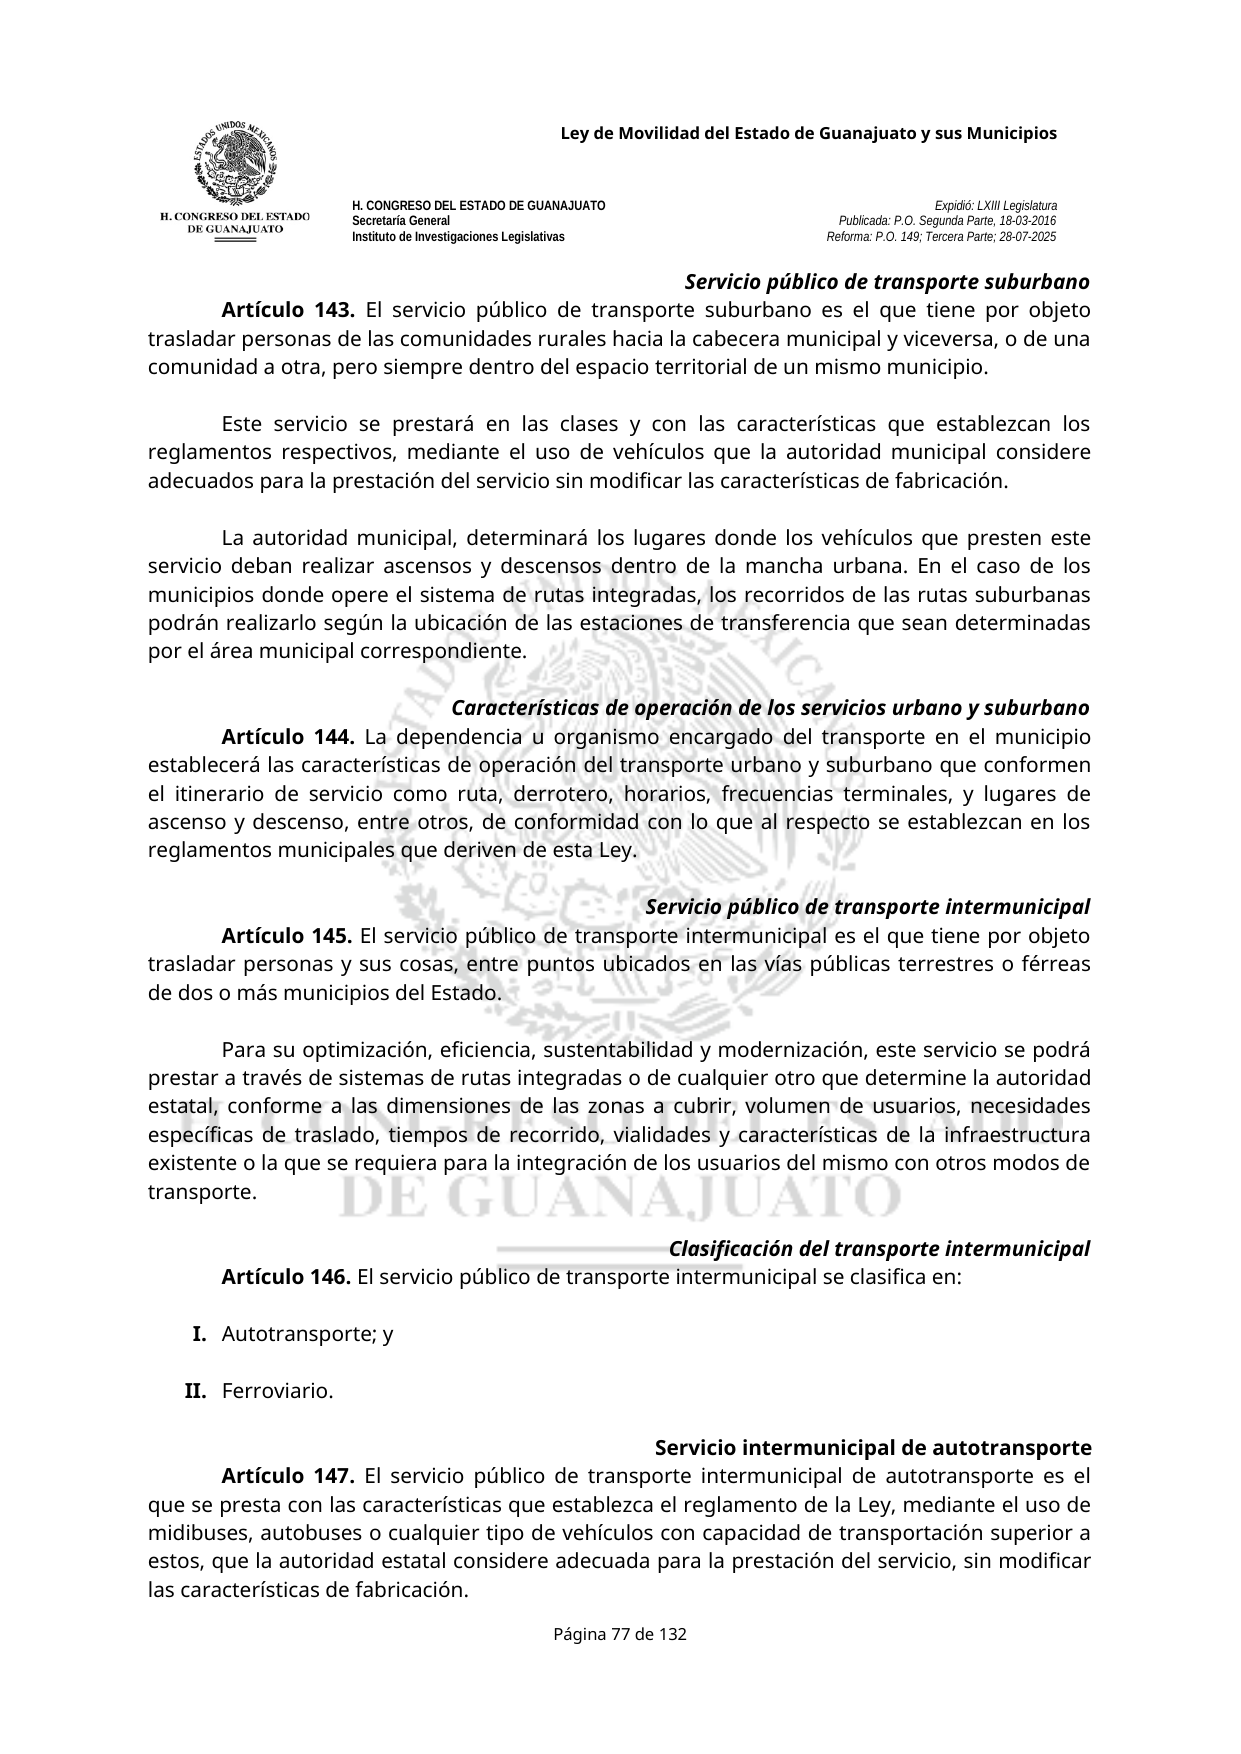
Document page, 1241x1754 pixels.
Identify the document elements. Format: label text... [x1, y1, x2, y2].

text Artículo 145. El servicio público de transporte intermunicipal es el que tiene por objeto trasladar personas y sus cosas, entre puntos ubicados en las vías públicas terrestres o férreas de dos o más municipios del Estado. [148, 921, 1092, 1006]
text Artículo 144. La dependencia u organismo encargado del transporte en el municipio establecerá las características de operación del transporte urbano y suburbano que conformen el itinerario de servicio como ruta, derrotero, horarios, frecuencias terminales, y lugares de ascenso y descenso, entre otros, de conformidad con lo que al respecto se establezcan en los reglamentos municipales que deriven de esta Ley. [148, 722, 1092, 864]
text Servicio público de transporte suburbano [148, 267, 1092, 295]
list Autotransporte; y [207, 1319, 1092, 1347]
picture [160, 121, 310, 248]
text Este servicio se prestará en las clases y con las características que establezcan los reglamentos respectivos, mediante el uso de vehículos que la autoridad municipal considere adecuados para la prestación del servicio sin modificar las características de fabricación. [148, 409, 1092, 494]
text Clasificación del transporte intermunicipal [148, 1234, 1092, 1262]
text Servicio público de transporte intermunicipal [148, 892, 1092, 921]
text Para su optimización, eficiencia, sustentabilidad y modernización, este servicio se podrá prestar a través de sistemas de rutas integradas o de cualquier otro que determine la autoridad estatal, conforme a las dimensiones de las zonas a cubrir, volumen de usuarios, necesidades específicas de traslado, tiempos de recorrido, vialidades y características de la infraestructura existente o la que se requiera para la integración de los usuarios del mismo con otros modos de transporte. [148, 1035, 1092, 1205]
text Características de operación de los servicios urbano y suburbano [148, 693, 1092, 722]
text Artículo 143. El servicio público de transporte suburbano es el que tiene por objeto trasladar personas de las comunidades rurales hacia la cabecera municipal y viceversa, o de una comunidad a otra, pero siempre dentro del espacio territorial de un mismo municipio. [148, 295, 1092, 381]
text Servicio intermunicipal de autotransporte [148, 1433, 1092, 1461]
text Artículo 147. El servicio público de transporte intermunicipal de autotransporte es el que se presta con las características que establezca el reglamento de la Ley, mediante el uso de midibuses, autobuses o cualquier tipo de vehículos con capacidad de transportación superior a estos, que la autoridad estatal considere adecuada para la prestación del servicio, sin modificar las características de fabricación. [148, 1461, 1092, 1603]
text Artículo 146. El servicio público de transporte intermunicipal se clasifica en: [148, 1262, 1092, 1291]
text La autoridad municipal, determinará los lugares donde los vehículos que presten este servicio deban realizar ascensos y descensos dentro de la mancha urbana. En el caso de los municipios donde opere el sistema de rutas integradas, los recorridos de las rutas suburbanas podrán realizarlo según la ubicación de las estaciones de transferencia que sean determinadas por el área municipal correspondiente. [148, 523, 1092, 665]
list Ferroviario. [207, 1376, 1092, 1404]
